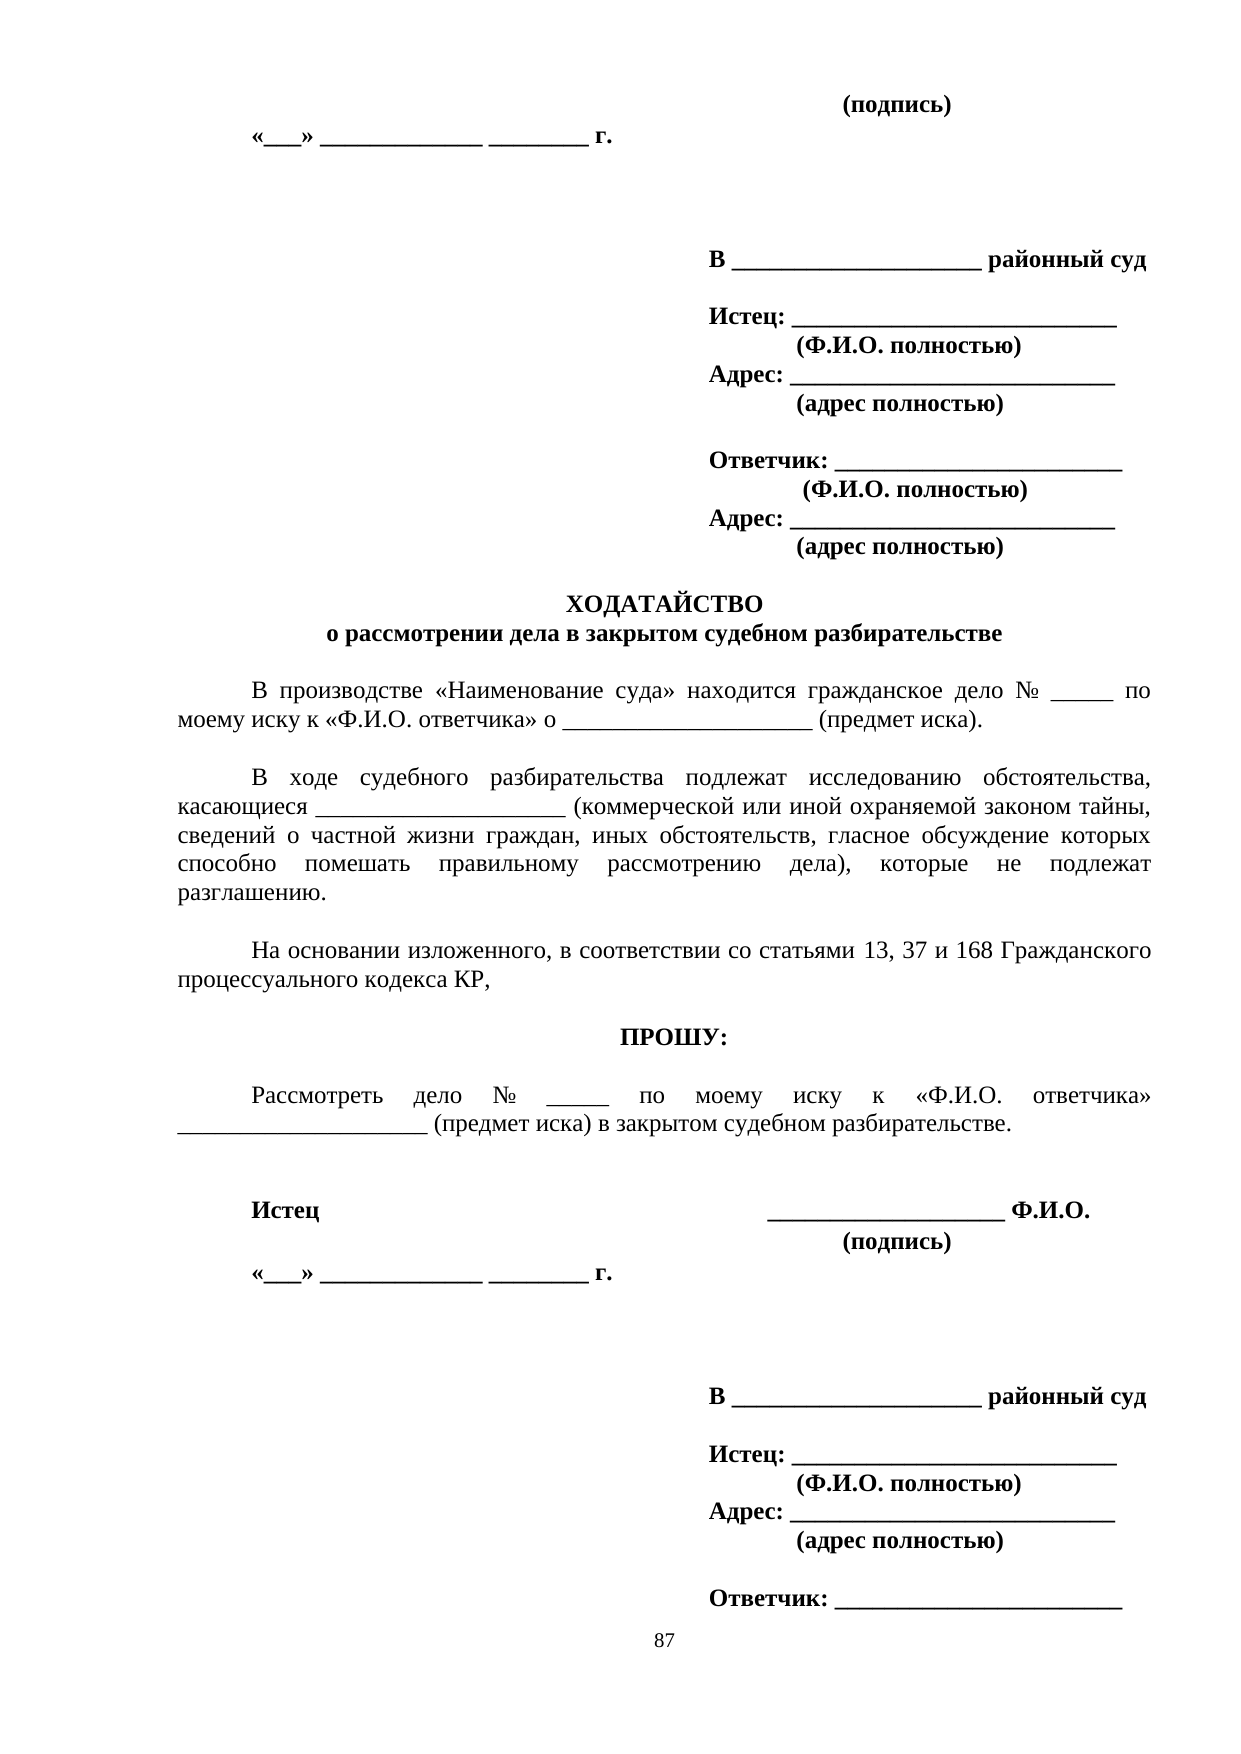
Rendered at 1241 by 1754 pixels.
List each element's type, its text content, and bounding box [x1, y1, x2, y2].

text Рассмотреть дело № _____ по моему иску к «Ф.И.О. ответчика» ____________________ (предмет иска) в закрытом судебном разбирательстве. [177, 1080, 1152, 1137]
text В производстве «Наименование суда» находится гражданское дело № _____ по моему иску к «Ф.И.О. ответчика» о ____________________ (предмет иска). [177, 676, 1152, 733]
text В ____________________ районный суд [709, 244, 1152, 273]
text «___» _____________ ________ г. [177, 120, 1152, 148]
text ПРОШУ: [546, 1022, 1152, 1051]
text (подпись) [177, 89, 1152, 117]
text (адрес полностью) [709, 531, 1152, 560]
text (Ф.И.О. полностью) Адрес: __________________________ [709, 474, 1152, 531]
text (подпись) [177, 1226, 1152, 1255]
text Истец: __________________________ [709, 1410, 1152, 1468]
text Ответчик: _______________________ [709, 416, 1152, 474]
text На основании изложенного, в соответствии со статьями 13, 37 и 168 Гражданского процессуального кодекса КР, [177, 935, 1152, 993]
text (Ф.И.О. полностью) Адрес: __________________________ [709, 330, 1152, 388]
text «___» _____________ ________ г. [177, 1257, 1152, 1286]
text Истец: __________________________ [709, 273, 1152, 330]
text Истец ___________________ Ф.И.О. [177, 1195, 1152, 1224]
text (адрес полностью) [709, 388, 1152, 416]
text В ____________________ районный суд [709, 1381, 1152, 1410]
text ХОДАТАЙСТВО о рассмотрении дела в закрытом судебном разбирательстве [177, 589, 1152, 646]
text (адрес полностью) [709, 1525, 1152, 1554]
text В ходе судебного разбирательства подлежат исследованию обстоятельства, касающиеся ____________________ (коммерческой или иной охраняемой законом тайны, сведений о частной жизни граждан, иных обстоятельств, гласное обсуждение которых способно помешать правильному рассмотрению дела), которые не подлежат разглашению. [177, 762, 1152, 906]
text Ответчик: _______________________ [709, 1554, 1152, 1611]
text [709, 1468, 1152, 1525]
